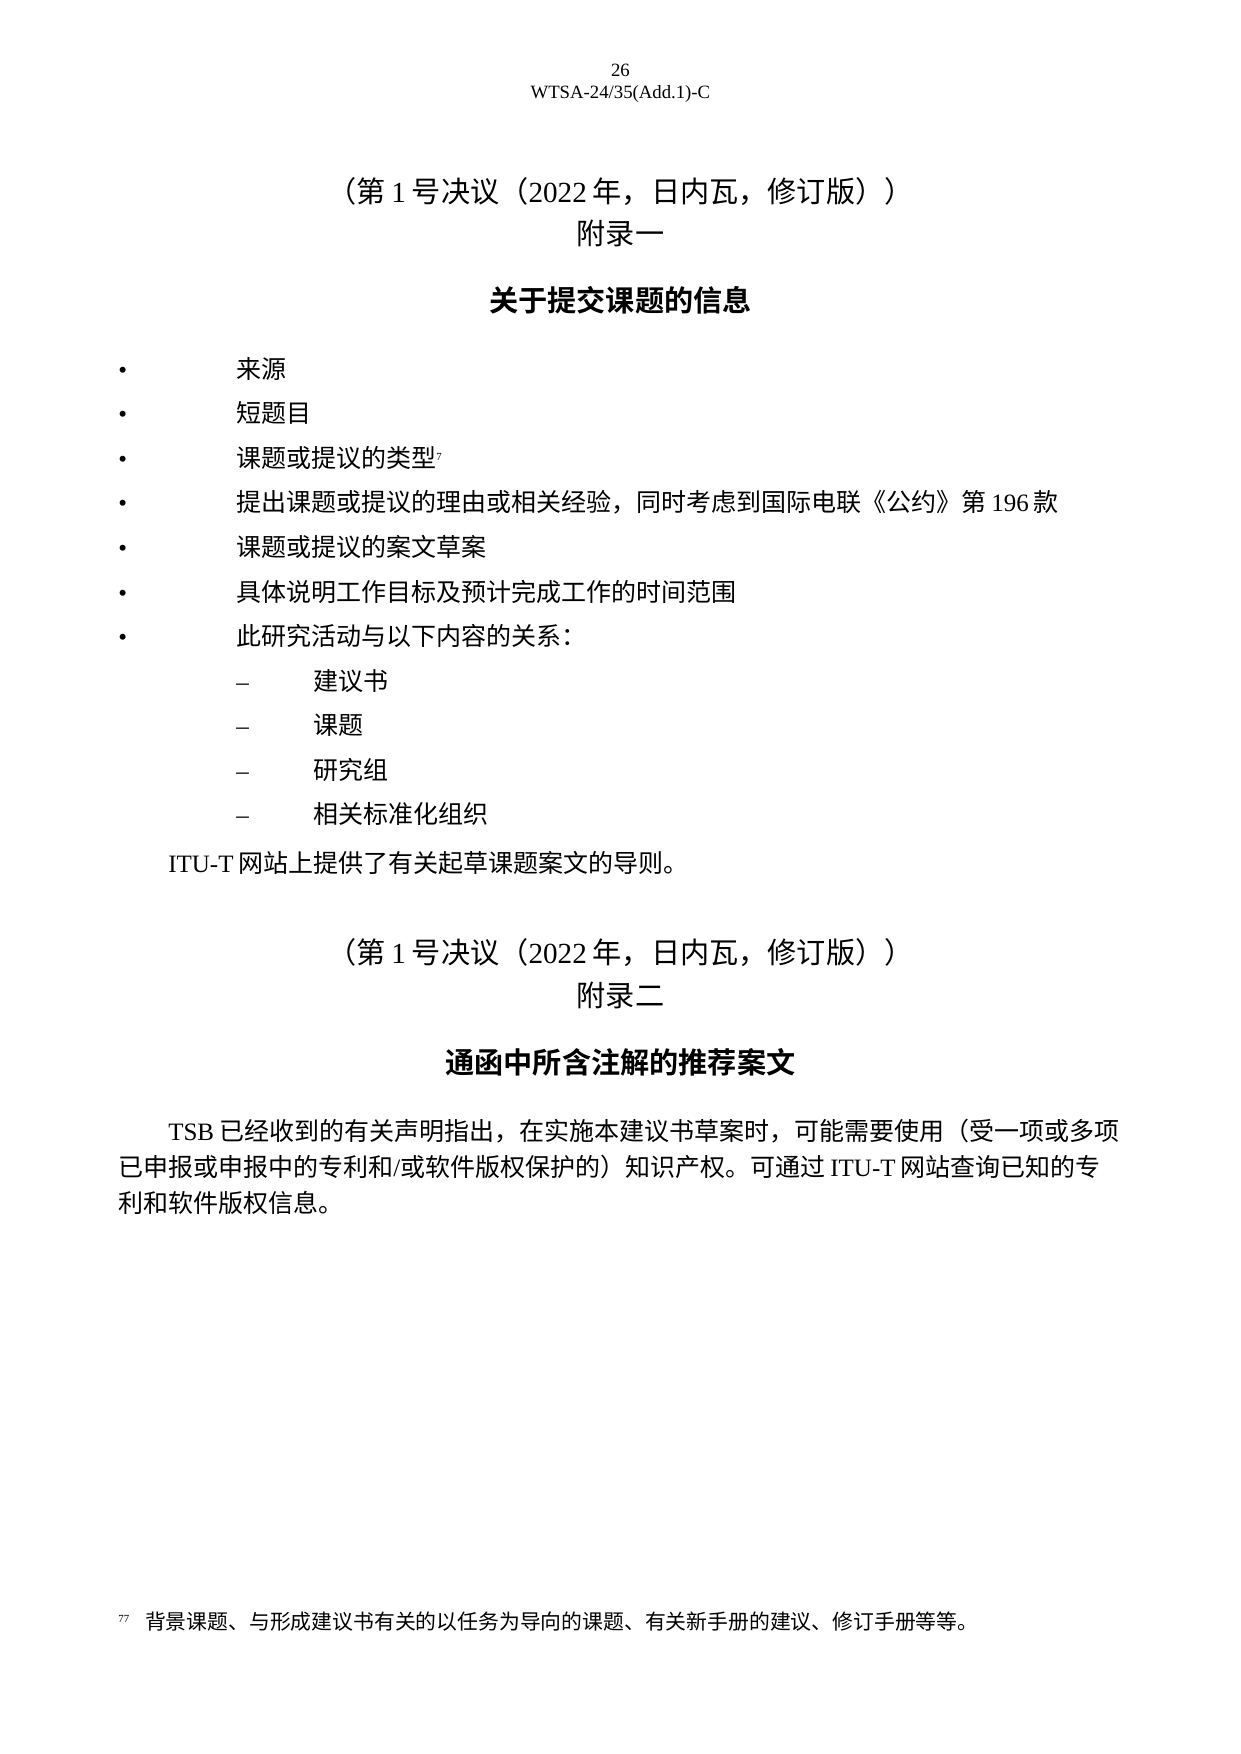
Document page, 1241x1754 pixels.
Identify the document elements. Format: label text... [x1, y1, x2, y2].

text • 课题或提议的案文草案 [118, 527, 1122, 564]
text • 短题目 [118, 394, 1122, 430]
text – 课题 [236, 706, 1122, 742]
text • 此研究活动与以下内容的关系： [118, 617, 1122, 653]
text • 来源 [118, 349, 1122, 385]
title 通函中所含注解的推荐案文 [118, 1039, 1122, 1082]
text ITU-T网站上提供了有关起草课题案文的导则。 [118, 844, 1122, 880]
text – 建议书 [236, 661, 1122, 697]
text • 课题或提议的类型7 [118, 438, 1122, 474]
text • 具体说明工作目标及预计完成工作的时间范围 [118, 572, 1122, 608]
text – 研究组 [236, 750, 1122, 787]
text – 相关标准化组织 [236, 795, 1122, 831]
text • 提出课题或提议的理由或相关经验，同时考虑到国际电联《公约》第196款 [118, 483, 1122, 519]
text （第1号决议（2022年，日内瓦，修订版）） 附录一 [118, 168, 1122, 253]
text （第1号决议（2022年，日内瓦，修订版）） 附录二 [118, 930, 1122, 1014]
title TSB已经收到的有关声明指出，在实施本建议书草案时，可能需要使用（受一项或多项已申报或申报中的专利和/或软件版权保护的）知识产权。可通过ITU-T网站查询已知的专利和软件版权信息。 [118, 1111, 1122, 1220]
title 关于提交课题的信息 [118, 278, 1122, 320]
